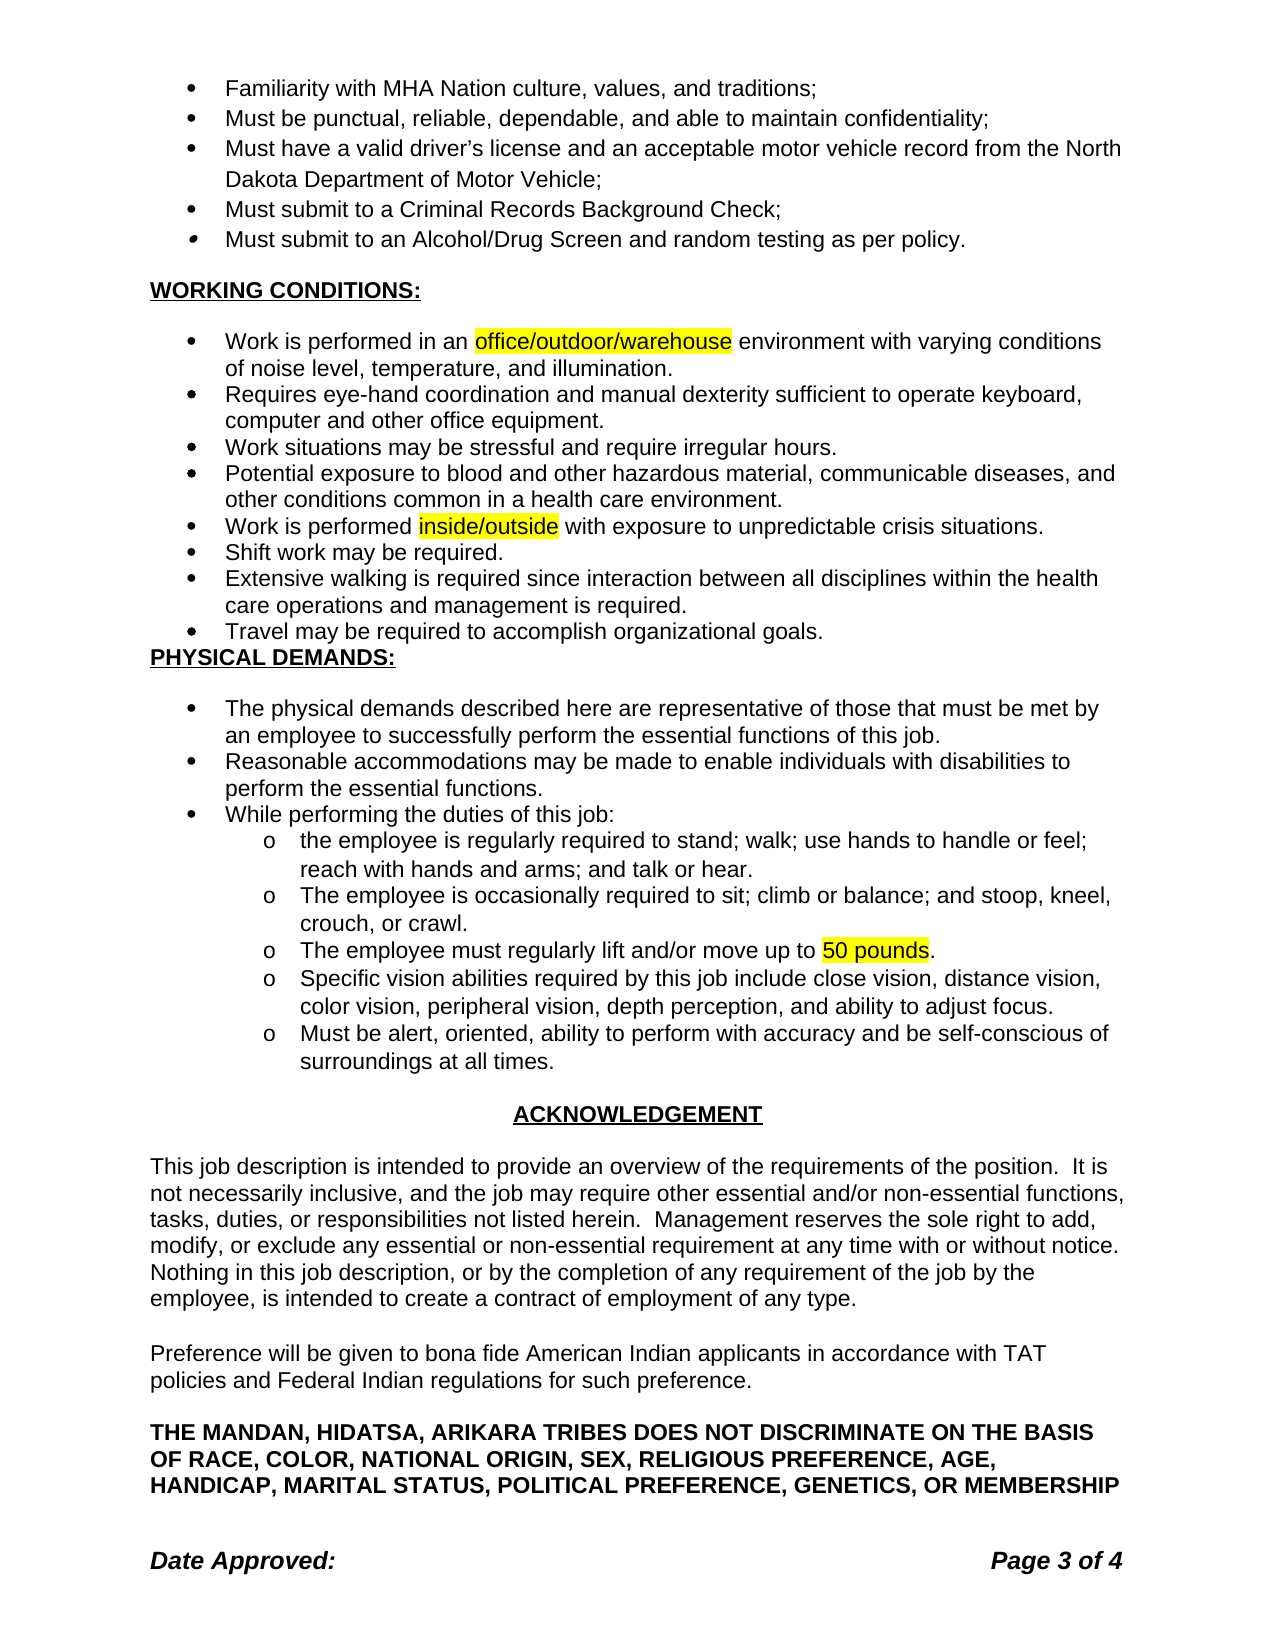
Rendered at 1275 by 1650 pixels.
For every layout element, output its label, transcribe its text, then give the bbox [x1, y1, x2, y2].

text PHYSICAL DEMANDS: [150, 644, 1125, 671]
list Reasonable accommodations may be made to enable individuals with disabilities to perform the essential functions. [187, 748, 1125, 801]
list Must have a valid driver’s license and an acceptable motor vehicle record from the North Dakota Department of Motor Vehicle; [187, 135, 1125, 192]
text WORKING CONDITIONS: [150, 277, 1125, 303]
list The employee is occasionally required to sit; climb or balance; and stoop, kneel, crouch, or crawl. [262, 882, 1125, 937]
list Travel may be required to accomplish organizational goals. [187, 618, 1125, 644]
list Must submit to a Criminal Records Background Check; [187, 196, 1125, 222]
list Requires eye-hand coordination and manual dexterity sufficient to operate keyboard, computer and other office equipment. [187, 381, 1125, 433]
list Specific vision abilities required by this job include close vision, distance vision, color vision, peripheral vision, depth perception, and ability to adjust focus. [262, 965, 1125, 1019]
list Shift work may be required. [187, 539, 1125, 565]
list Must be alert, oriented, ability to perform with accuracy and be self-conscious of surroundings at all times. [262, 1019, 1125, 1074]
text This job description is intended to provide an overview of the requirements of the position. It is not necessarily inclusive, and the job may require other essential and/or non-essential functions, tasks, duties, or responsibilities not listed herein. Management reserves the sole right to add, modify, or exclude any essential or non-essential requirement at any time with or without notice. Nothing in this job description, or by the completion of any requirement of the job by the employee, is intended to create a contract of employment of any type. [150, 1153, 1125, 1311]
list Extensive walking is required since interaction between all disciplines within the health care operations and management is required. [187, 565, 1125, 618]
list Work is performed in an office/outdoor/warehouse environment with varying conditions of noise level, temperature, and illumination. [187, 328, 1125, 381]
text Preference will be given to bona fide American Indian applicants in accordance with TAT policies and Federal Indian regulations for such preference. [150, 1340, 1125, 1393]
list Work is performed inside/outside with exposure to unpredictable crisis situations. [559, 513, 1125, 539]
list Work is performed inside/outside with exposure to unpredictable crisis situations. [187, 513, 419, 539]
list Work situations may be stressful and require irregular hours. [187, 433, 1125, 460]
list The employee must regularly lift and/or move up to 50 pounds. [262, 937, 1125, 965]
list Potential exposure to blood and other hazardous material, communicable diseases, and other conditions common in a health care environment. [187, 460, 1125, 513]
list While performing the duties of this job: [187, 801, 1125, 827]
list the employee is regularly required to stand; walk; use hands to handle or feel; reach with hands and arms; and talk or hear. [262, 827, 1125, 882]
list Must submit to an Alcohol/Drug Screen and random testing as per policy. [187, 226, 1125, 252]
list Must be punctual, reliable, dependable, and able to maintain confidentiality; [187, 105, 1125, 132]
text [150, 1419, 1125, 1498]
list Familiarity with MHA Nation culture, values, and traditions; [187, 75, 1125, 101]
list ACKNOWLEDGEMENT [150, 1101, 1125, 1127]
list The physical demands described here are representative of those that must be met by an employee to successfully perform the essential functions of this job. [187, 695, 1125, 748]
